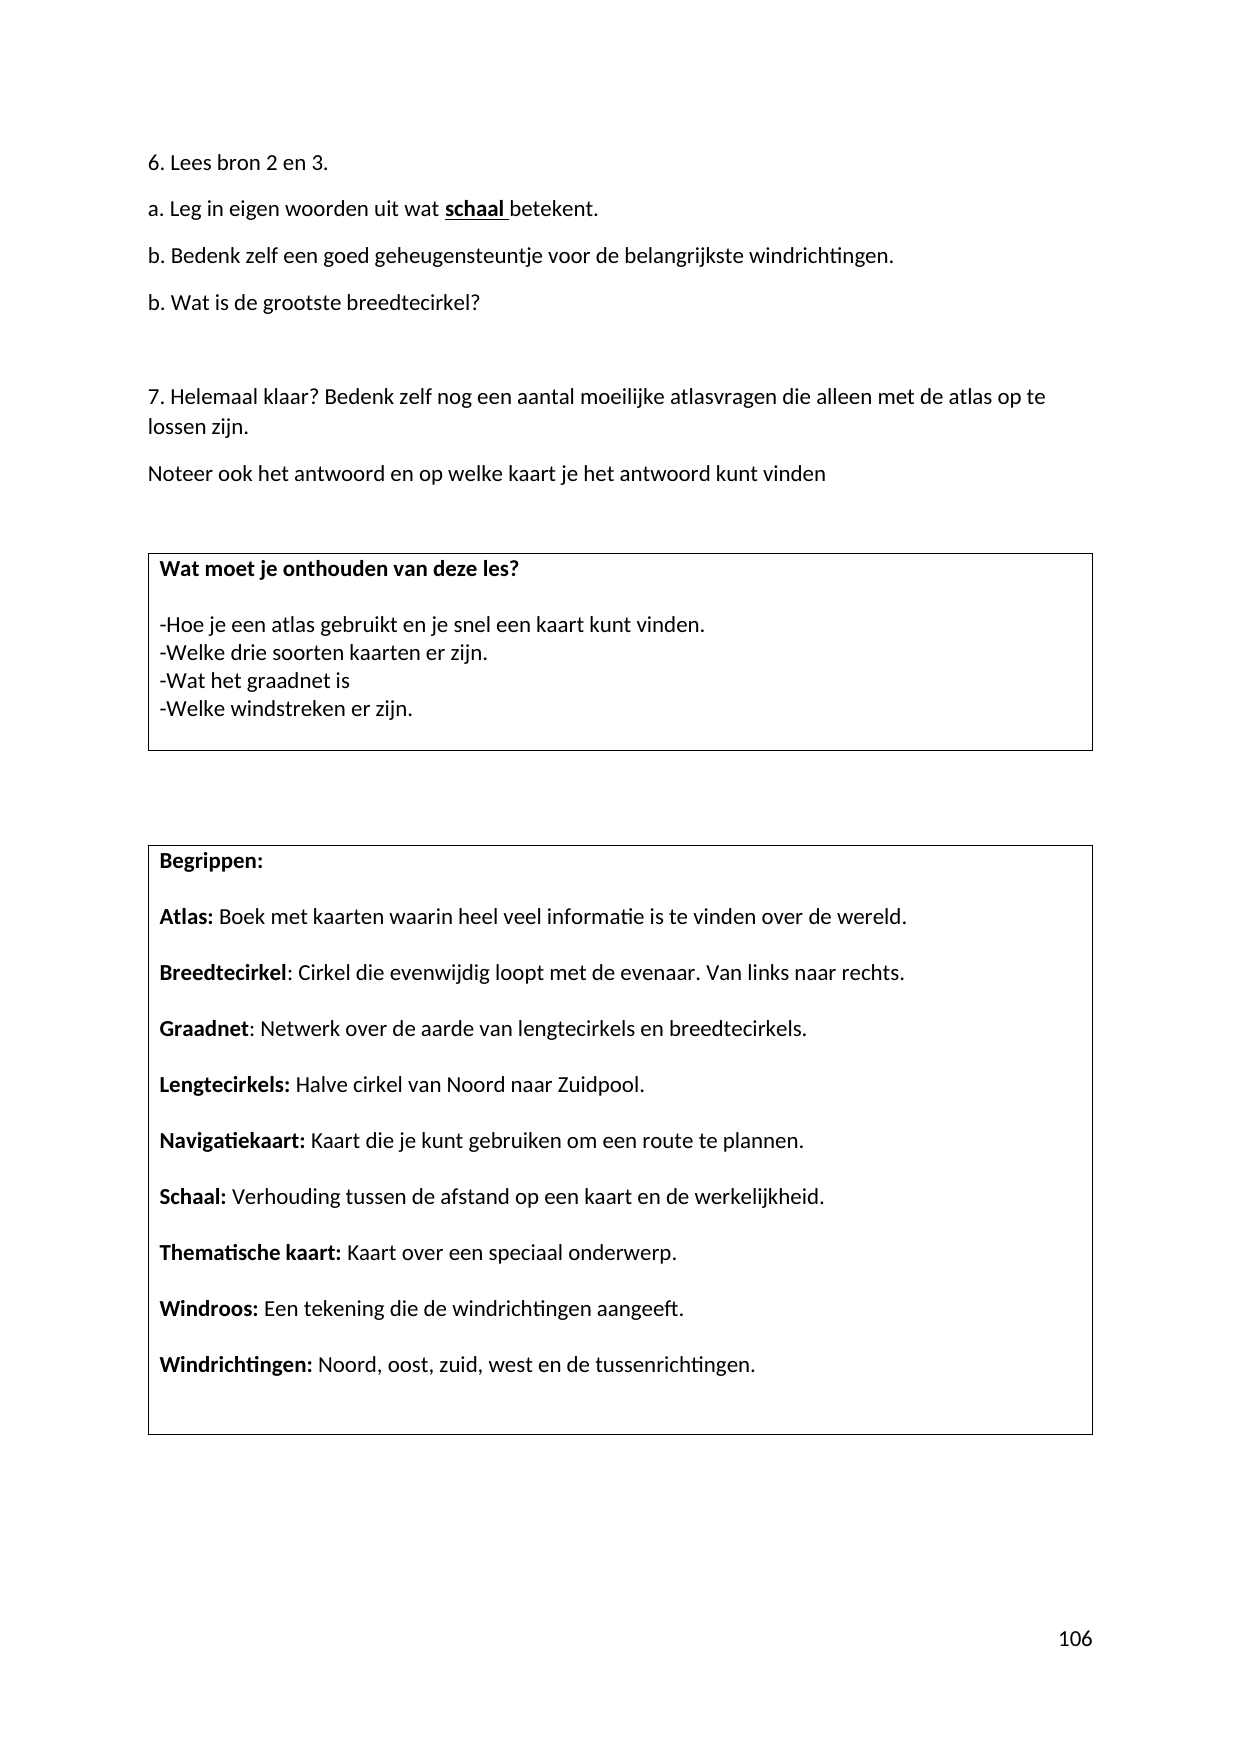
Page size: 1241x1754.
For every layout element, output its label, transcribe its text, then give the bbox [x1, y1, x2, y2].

text Noteer ook het antwoord en op welke kaart je het antwoord kunt vinden [148, 459, 1093, 487]
table_header Begrippen: Atlas: Boek met kaarten waarin heel veel informatie is te vinden over de wereld. Breedtecirkel: Cirkel die evenwijdig loopt met de evenaar. Van links naar rechts. Graadnet: Netwerk over de aarde van lengtecirkels en breedtecirkels. Lengtecirkels: Halve cirkel van Noord naar Zuidpool. Navigatiekaart: Kaart die je kunt gebruiken om een route te plannen. Schaal: Verhouding tussen de afstand op een kaart en de werkelijkheid. Thematische kaart: Kaart over een speciaal onderwerp. Windroos: Een tekening die de windrichtingen aangeeft. Windrichtingen: Noord, oost, zuid, west en de tussenrichtingen. [149, 846, 1092, 1434]
text b. Bedenk zelf een goed geheugensteuntje voor de belangrijkste windrichtingen. [148, 241, 1093, 269]
text a. Leg in eigen woorden uit wat schaal betekent. [148, 194, 1093, 222]
text b. Wat is de grootste breedtecirkel? [148, 288, 1093, 316]
text 6. Lees bron 2 en 3. [148, 148, 1093, 176]
table_header Wat moet je onthouden van deze les? -Hoe je een atlas gebruikt en je snel een kaart kunt vinden. -Welke drie soorten kaarten er zijn. -Wat het graadnet is -Welke windstreken er zijn. [149, 554, 1092, 750]
text 7. Helemaal klaar? Bedenk zelf nog een aantal moeilijke atlasvragen die alleen met de atlas op te lossen zijn. [148, 382, 1093, 440]
